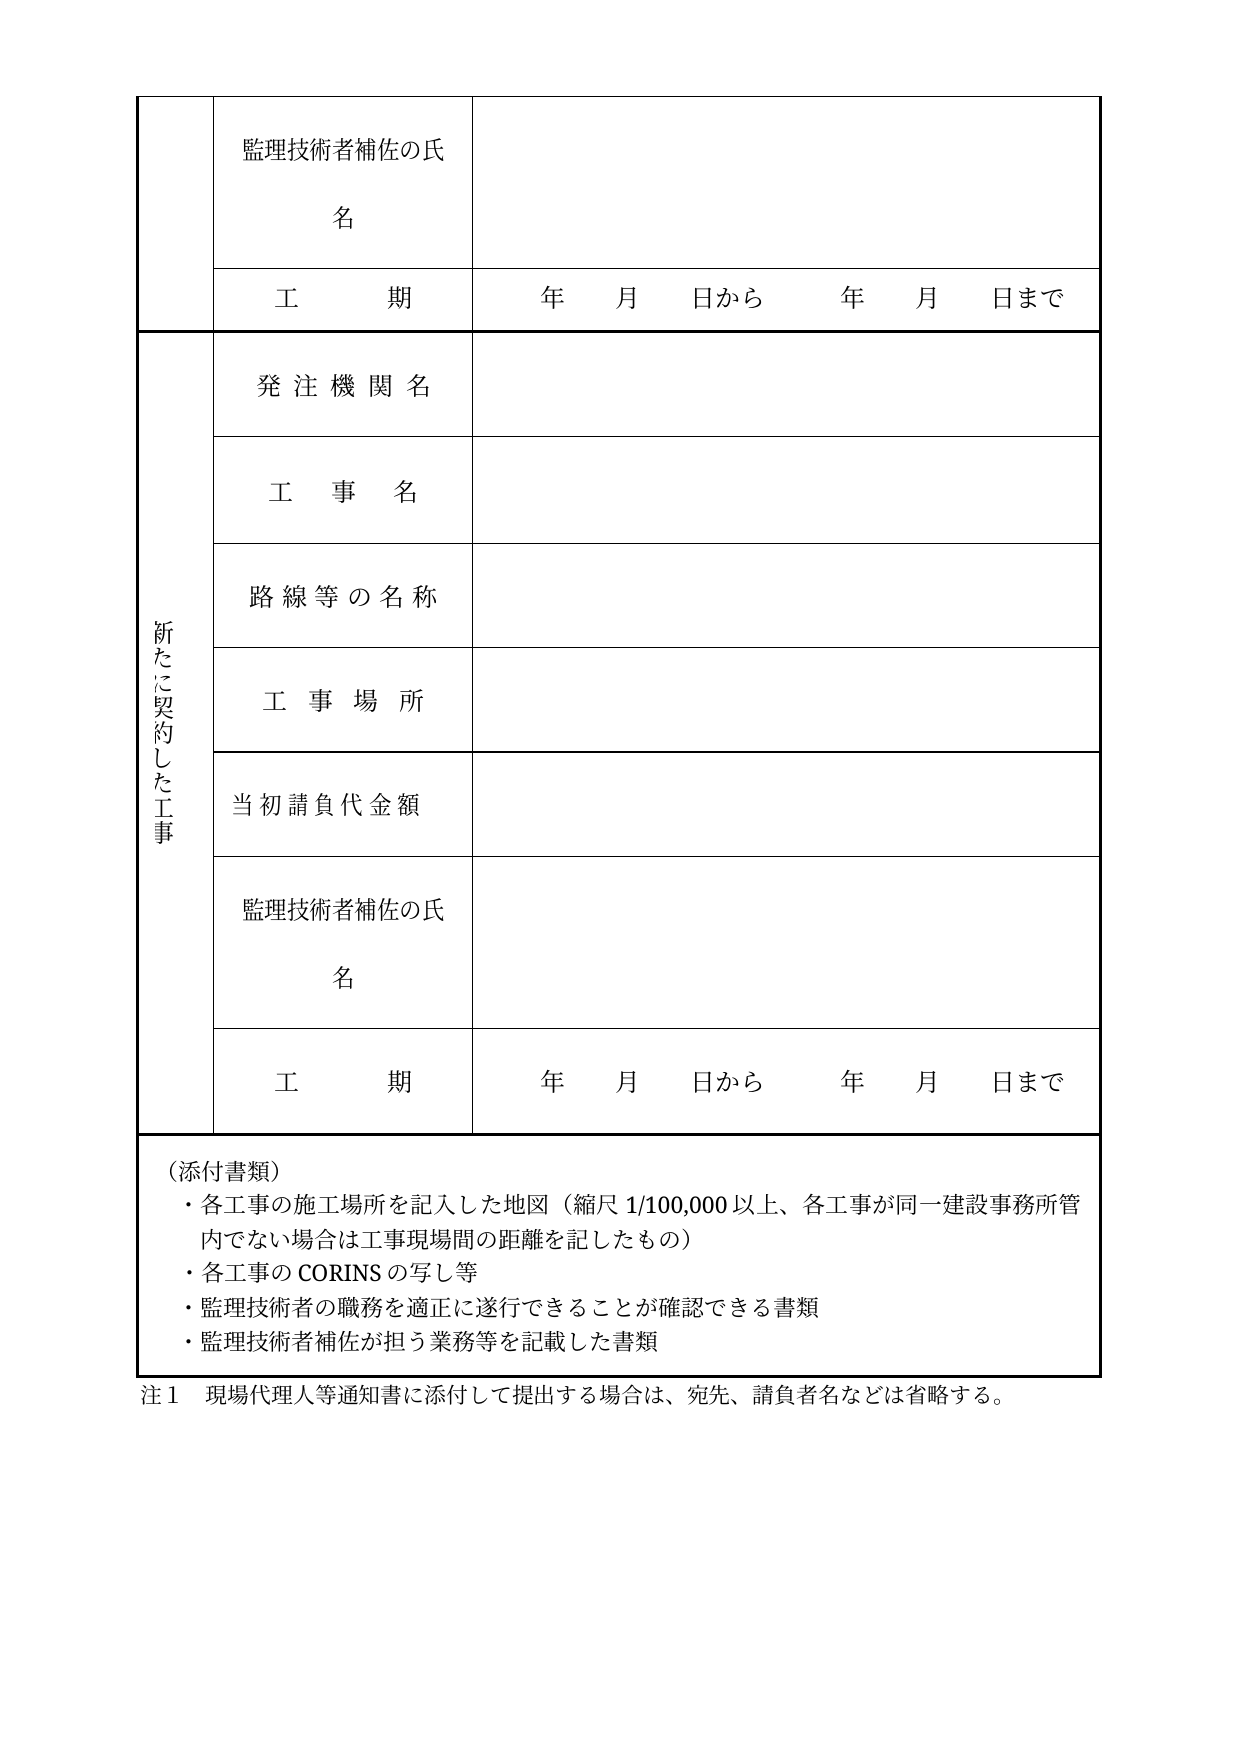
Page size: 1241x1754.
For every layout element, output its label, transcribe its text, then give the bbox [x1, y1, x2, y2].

table_cell [473, 857, 1099, 1028]
table_cell 年 月 日から 年 月 日まで [473, 269, 1099, 330]
table_cell [473, 544, 1099, 647]
table_cell 監理技術者補佐の氏名 [214, 97, 472, 268]
table_cell 工事場所 [214, 648, 472, 751]
table_cell 監理技術者補佐の氏名 [214, 857, 472, 1028]
table_cell [473, 753, 1099, 856]
table_cell 路線等の名称 [214, 544, 472, 647]
table_cell 工期 [214, 1029, 472, 1132]
table_cell 当初請負代金額 [214, 753, 472, 856]
table_cell [473, 97, 1099, 268]
table_cell [473, 333, 1099, 436]
table_cell [473, 648, 1099, 751]
table_cell [473, 437, 1099, 543]
table_cell 工期 [214, 269, 472, 330]
table_cell （添付書類） ・各工事の施工場所を記入した地図（縮尺1/100,000以上、各工事が同一建設事務所管内でない場合は工事現場間の距離を記したもの） ・各工事のCORINSの写し等 ・監理技術者の職務を適正に遂行できることが確認できる書類 ・監理技術者補佐が担う業務等を記載した書類 [139, 1136, 1099, 1375]
table_cell 年 月 日から 年 月 日まで [473, 1029, 1099, 1132]
text 注１ 現場代理人等通知書に添付して提出する場合は、宛先、請負者名などは省略する。 [118, 1378, 1122, 1409]
table_cell 新たに契約した工事 [139, 333, 213, 1132]
table_cell 発注機関名 [214, 333, 472, 436]
table_cell 工事名 [214, 437, 472, 543]
